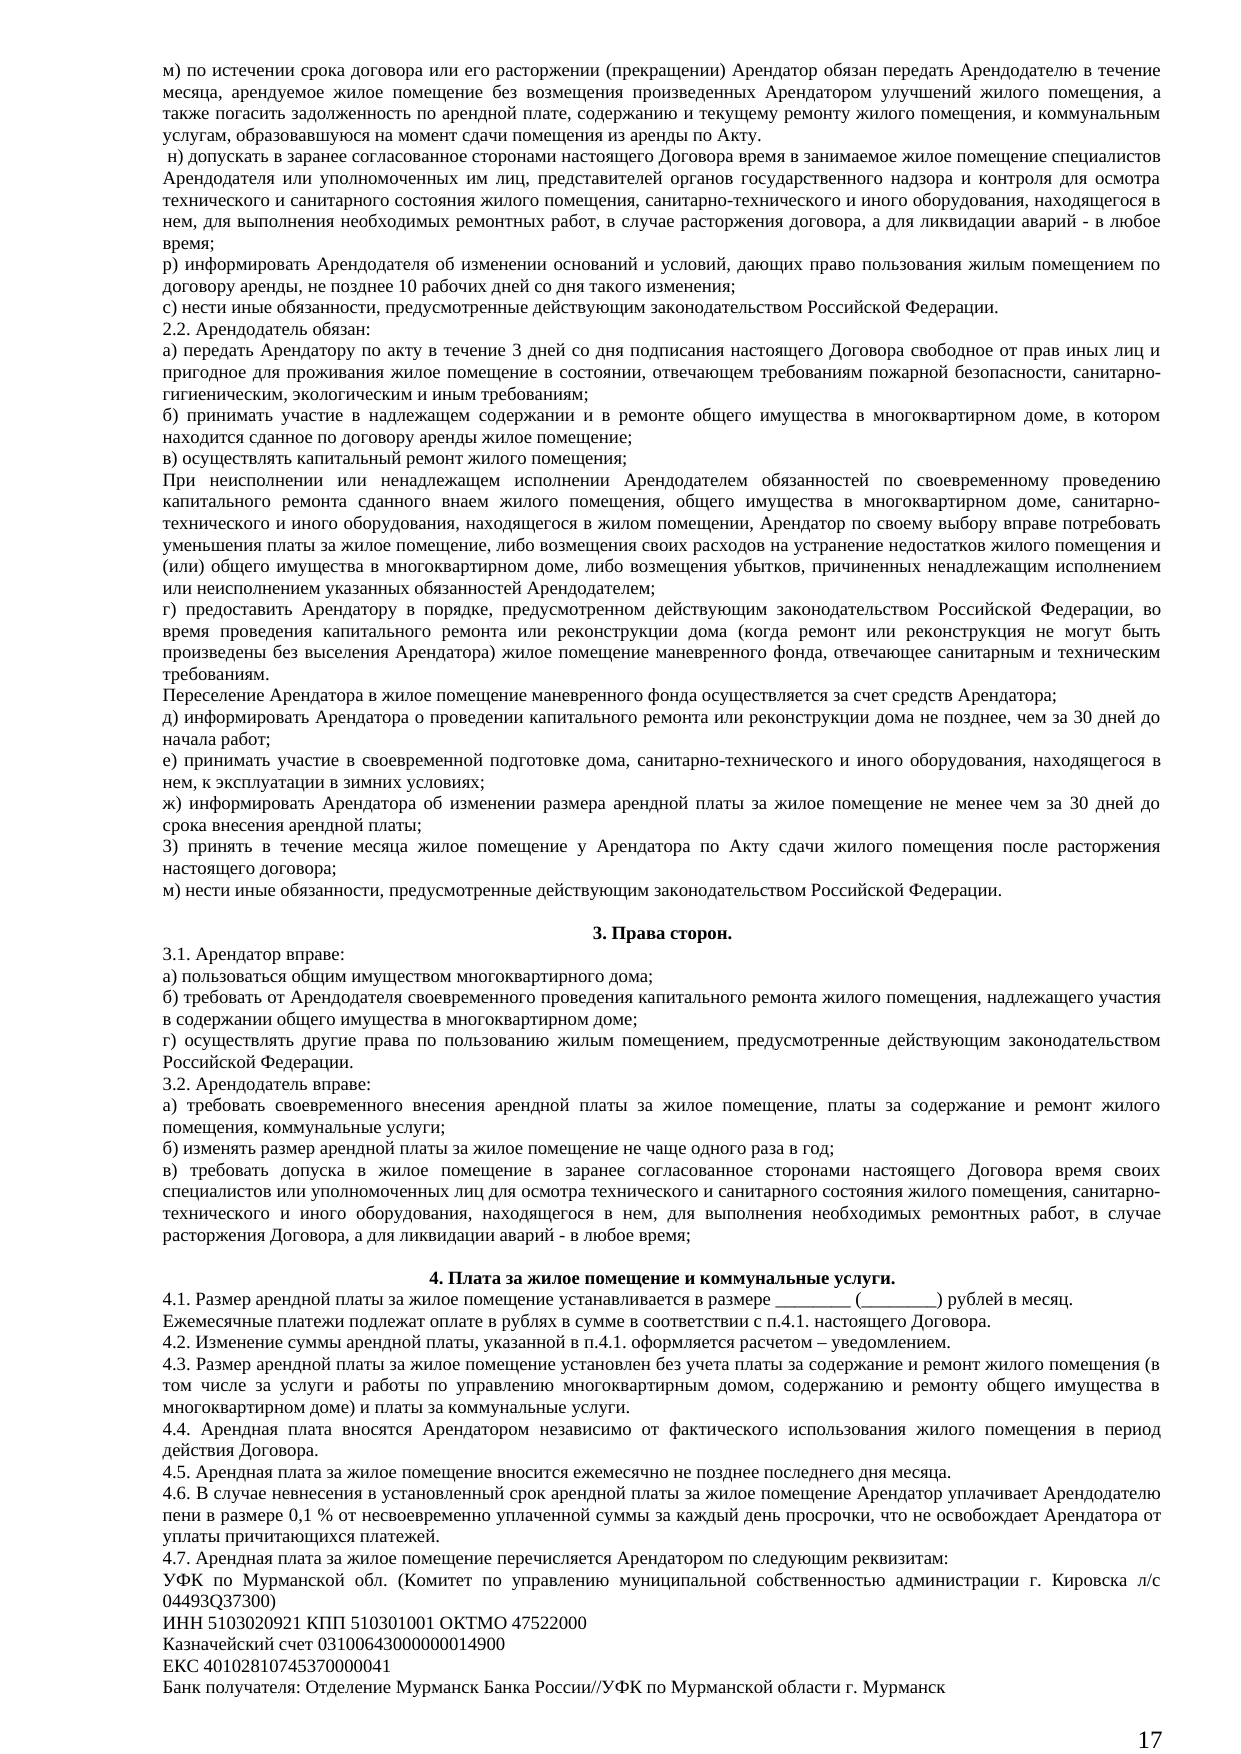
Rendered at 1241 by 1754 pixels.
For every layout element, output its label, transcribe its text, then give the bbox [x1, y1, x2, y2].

text 2.2. Арендодатель обязан: [162, 318, 1162, 339]
text в) осуществлять капитальный ремонт жилого помещения; [162, 447, 1162, 469]
text г) осуществлять другие права по пользованию жилым помещением, предусмотренные действующим законодательством Российской Федерации. [162, 1029, 1162, 1072]
text 4.7. Арендная плата за жилое помещение перечисляется Арендатором по следующим реквизитам: [162, 1547, 1162, 1568]
text в) требовать допуска в жилое помещение в заранее согласованное сторонами настоящего Договора время своих специалистов или уполномоченных лиц для осмотра технического и санитарного состояния жилого помещения, санитарно-технического и иного оборудования, находящегося в нем, для выполнения необходимых ремонтных работ, в случае расторжения Договора, а для ликвидации аварий - в любое время; [162, 1159, 1162, 1245]
text р) информировать Арендодателя об изменении оснований и условий, дающих право пользования жилым помещением по договору аренды, не позднее 10 рабочих дней со дня такого изменения; [162, 253, 1162, 296]
text 4.1. Размер арендной платы за жилое помещение устанавливается в размере ________ (________) рублей в месяц. [162, 1288, 1162, 1310]
text б) принимать участие в надлежащем содержании и в ремонте общего имущества в многоквартирном доме, в котором находится сданное по договору аренды жилое помещение; [162, 404, 1162, 447]
text Ежемесячные платежи подлежат оплате в рублях в сумме в соответствии с п.4.1. настоящего Договора. [162, 1310, 1162, 1331]
text м) нести иные обязанности, предусмотренные действующим законодательством Российской Федерации. [162, 878, 1162, 900]
text е) принимать участие в своевременной подготовке дома, санитарно-технического и иного оборудования, находящегося в нем, к эксплуатации в зимних условиях; [162, 749, 1162, 792]
text ИНН 5103020921 КПП 510301001 ОКТМО 47522000 [162, 1612, 1162, 1633]
text б) требовать от Арендодателя своевременного проведения капитального ремонта жилого помещения, надлежащего участия в содержании общего имущества в многоквартирном доме; [162, 986, 1162, 1029]
text При неисполнении или ненадлежащем исполнении Арендодателем обязанностей по своевременному проведению капитального ремонта сданного внаем жилого помещения, общего имущества в многоквартирном доме, санитарно-технического и иного оборудования, находящегося в жилом помещении, Арендатор по своему выбору вправе потребовать уменьшения платы за жилое помещение, либо возмещения своих расходов на устранение недостатков жилого помещения и (или) общего имущества в многоквартирном доме, либо возмещения убытков, причиненных ненадлежащим исполнением или неисполнением указанных обязанностей Арендодателем; [162, 469, 1162, 598]
text б) изменять размер арендной платы за жилое помещение не чаще одного раза в год; [162, 1137, 1162, 1159]
text 4.3. Размер арендной платы за жилое помещение установлен без учета платы за содержание и ремонт жилого помещения (в том числе за услуги и работы по управлению многоквартирным домом, содержанию и ремонту общего имущества в многоквартирном доме) и платы за коммунальные услуги. [162, 1353, 1162, 1417]
text Казначейский счет 03100643000000014900 [162, 1633, 1162, 1655]
text 3) принять в течение месяца жилое помещение у Арендатора по Акту сдачи жилого помещения после расторжения настоящего договора; [162, 835, 1162, 878]
text н) допускать в заранее согласованное сторонами настоящего Договора время в занимаемое жилое помещение специалистов Арендодателя или уполномоченных им лиц, представителей органов государственного надзора и контроля для осмотра технического и санитарного состояния жилого помещения, санитарно-технического и иного оборудования, находящегося в нем, для выполнения необходимых ремонтных работ, в случае расторжения договора, а для ликвидации аварий - в любое время; [162, 145, 1162, 253]
text ж) информировать Арендатора об изменении размера арендной платы за жилое помещение не менее чем за 30 дней до срока внесения арендной платы; [162, 792, 1162, 835]
text м) по истечении срока договора или его расторжении (прекращении) Арендатор обязан передать Арендодателю в течение месяца, арендуемое жилое помещение без возмещения произведенных Арендатором улучшений жилого помещения, а также погасить задолженность по арендной плате, содержанию и текущему ремонту жилого помещения, и коммунальным услугам, образовавшуюся на момент сдачи помещения из аренды по Акту. [162, 59, 1162, 145]
text 3. Права сторон. [162, 922, 1162, 943]
text ЕКС 40102810745370000041 [162, 1655, 1162, 1676]
text 4.5. Арендная плата за жилое помещение вносится ежемесячно не позднее последнего дня месяца. [162, 1461, 1162, 1482]
text а) требовать своевременного внесения арендной платы за жилое помещение, платы за содержание и ремонт жилого помещения, коммунальные услуги; [162, 1094, 1162, 1137]
text 4.6. В случае невнесения в установленный срок арендной платы за жилое помещение Арендатор уплачивает Арендодателю пени в размере 0,1 % от несвоевременно уплаченной суммы за каждый день просрочки, что не освобождает Арендатора от уплаты причитающихся платежей. [162, 1482, 1162, 1547]
text г) предоставить Арендатору в порядке, предусмотренном действующим законодательством Российской Федерации, во время проведения капитального ремонта или реконструкции дома (когда ремонт или реконструкция не могут быть произведены без выселения Арендатора) жилое помещение маневренного фонда, отвечающее санитарным и техническим требованиям. [162, 598, 1162, 684]
text а) пользоваться общим имуществом многоквартирного дома; [162, 965, 1162, 986]
text Переселение Арендатора в жилое помещение маневренного фонда осуществляется за счет средств Арендатора; [162, 684, 1162, 706]
text а) передать Арендатору по акту в течение 3 дней со дня подписания настоящего Договора свободное от прав иных лиц и пригодное для проживания жилое помещение в состоянии, отвечающем требованиям пожарной безопасности, санитарно-гигиеническим, экологическим и иным требованиям; [162, 339, 1162, 404]
text 4.2. Изменение суммы арендной платы, указанной в п.4.1. оформляется расчетом – уведомлением. [162, 1331, 1162, 1353]
text УФК по Мурманской обл. (Комитет по управлению муниципальной собственностью администрации г. Кировска л/с 04493Q37300) [162, 1568, 1162, 1612]
text 3.2. Арендодатель вправе: [162, 1072, 1162, 1094]
text с) нести иные обязанности, предусмотренные действующим законодательством Российской Федерации. [162, 296, 1162, 318]
text 3.1. Арендатор вправе: [162, 943, 1162, 965]
text Банк получателя: Отделение Мурманск Банка России//УФК по Мурманской области г. Мурманск [162, 1676, 1162, 1698]
text 4. Плата за жилое помещение и коммунальные услуги. [162, 1267, 1162, 1288]
text д) информировать Арендатора о проведении капитального ремонта или реконструкции дома не позднее, чем за 30 дней до начала работ; [162, 706, 1162, 749]
text 4.4. Арендная плата вносятся Арендатором независимо от фактического использования жилого помещения в период действия Договора. [162, 1417, 1162, 1461]
